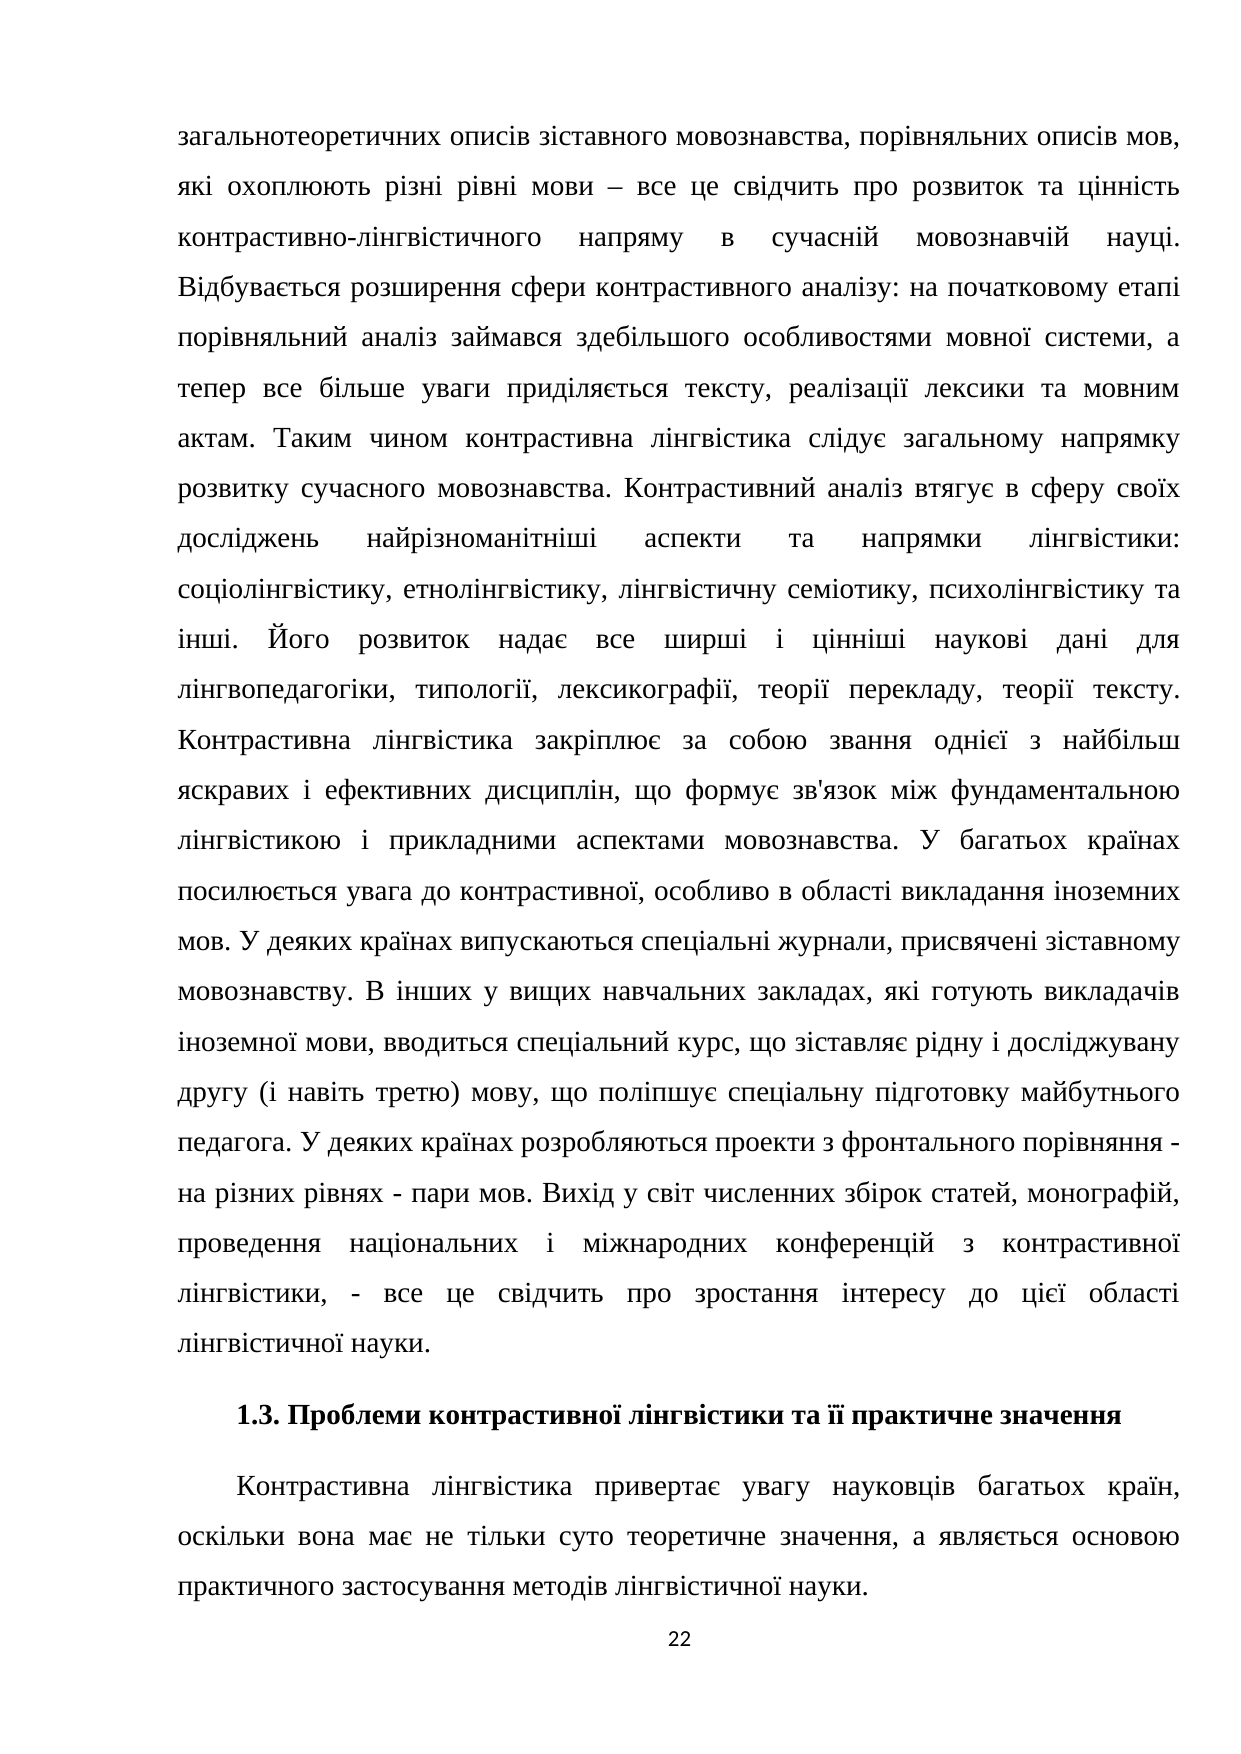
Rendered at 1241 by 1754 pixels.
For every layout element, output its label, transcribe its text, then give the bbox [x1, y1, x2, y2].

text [177, 118, 1181, 1359]
subtitle 1.3. Проблеми контрастивної лінгвістики та її практичне значення [177, 1397, 1181, 1430]
text Контрастивна лінгвістика привертає увагу науковців багатьох країн, оскільки вона має не тільки суто теоретичне значення, а являється основою практичного застосування методів лінгвістичної науки. [177, 1468, 1181, 1602]
